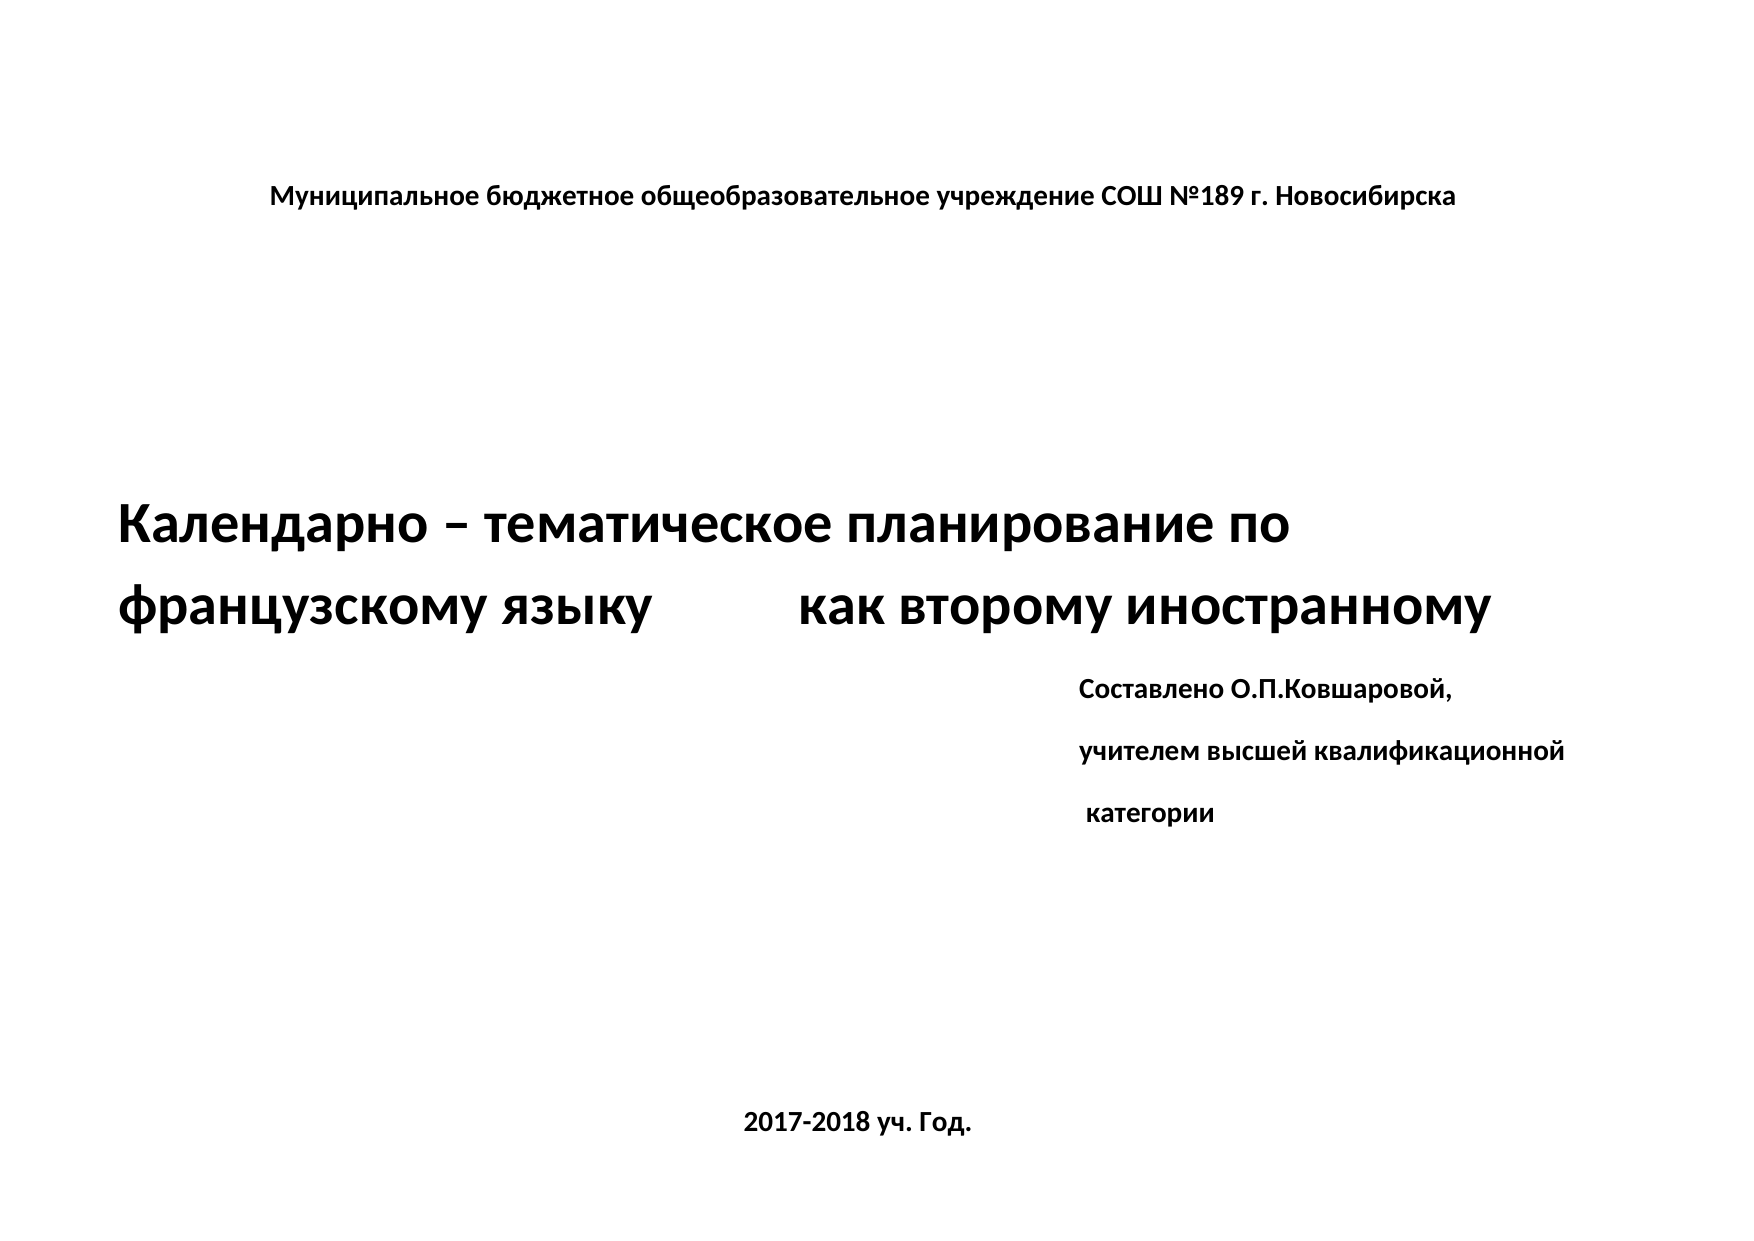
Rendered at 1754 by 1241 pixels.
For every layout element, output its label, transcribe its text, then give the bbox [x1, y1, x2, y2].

text 2017-2018 уч. Год. [118, 1103, 1636, 1139]
text категории [118, 794, 1636, 830]
text Календарно – тематическое планирование по французскому языку как второму иностранному [118, 486, 1636, 639]
text учителем высшей квалификационной [118, 732, 1636, 768]
text Муниципальное бюджетное общеобразовательное учреждение СОШ №189 г. Новосибирска [118, 177, 1636, 213]
text Составлено О.П.Ковшаровой, [118, 671, 1636, 706]
